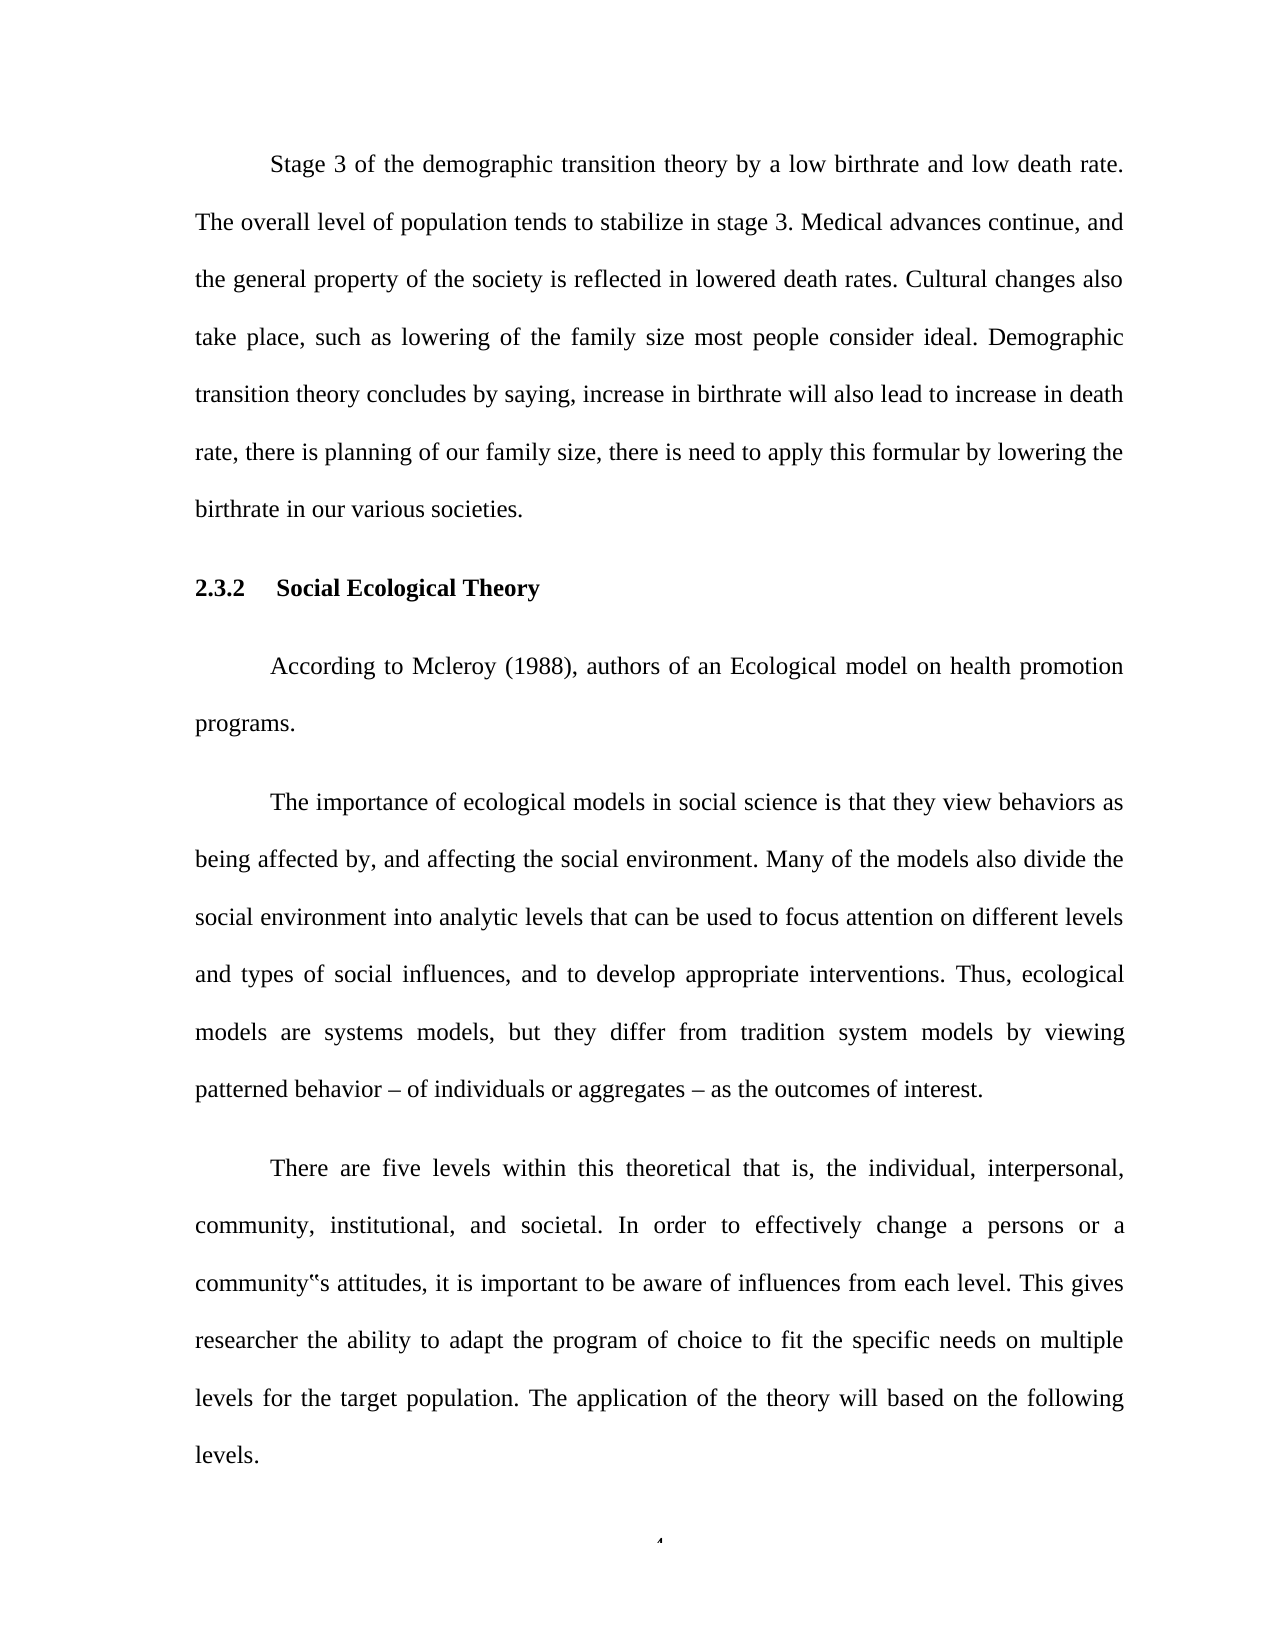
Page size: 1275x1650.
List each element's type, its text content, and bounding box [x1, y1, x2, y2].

text The importance of ecological models in social science is that they view behaviors as being affected by, and affecting the social environment. Many of the models also divide the social environment into analytic levels that can be used to focus attention on different levels and types of social influences, and to develop appropriate interventions. Thus, ecological models are systems models, but they differ from tradition system models by viewing patterned behavior – of individuals or aggregates – as the outcomes of interest. [195, 787, 1125, 1103]
text There are five levels within this theoretical that is, the individual, interpersonal, community, institutional, and societal. In order to effectively change a persons or a community‟s attitudes, it is important to be aware of influences from each level. This gives researcher the ability to adapt the program of choice to fit the specific needs on multiple levels for the target population. The application of the theory will based on the following levels. [195, 1153, 1126, 1469]
text Stage 3 of the demographic transition theory by a low birthrate and low death rate. The overall level of population tends to stabilize in stage 3. Medical advances continue, and the general property of the society is reflected in lowered death rates. Cultural changes also take place, such as lowering of the family size most people consider ideal. Demographic transition theory concludes by saying, increase in birthrate will also lead to increase in death rate, there is planning of our family size, there is need to apply this formular by lowering the birthrate in our various societies. [195, 149, 1125, 523]
text According to Mcleroy (1988), authors of an Ecological model on health promotion programs. [195, 651, 1124, 737]
subtitle Social Ecological Theory [195, 573, 1169, 602]
